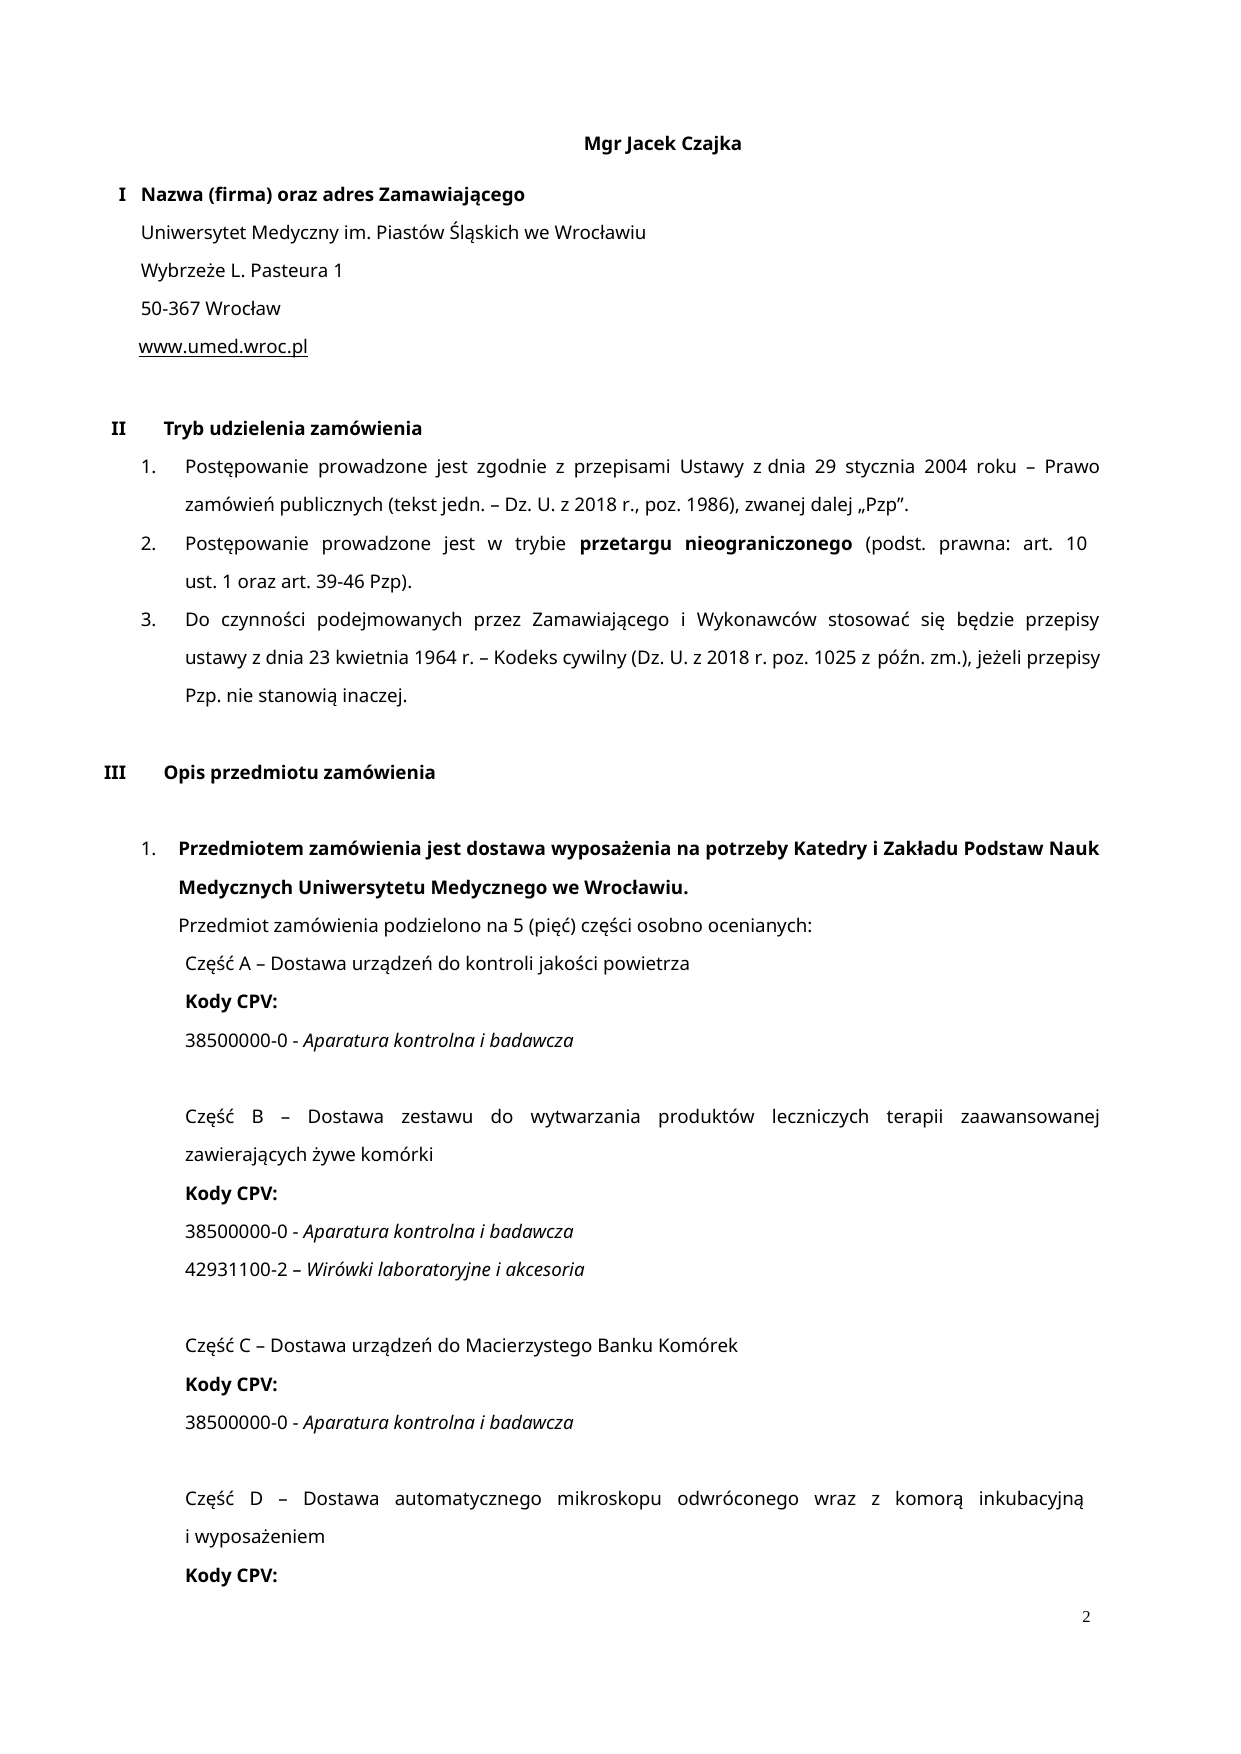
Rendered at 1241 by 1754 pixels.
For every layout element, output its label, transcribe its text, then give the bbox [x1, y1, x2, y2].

list Postępowanie prowadzone jest w trybie przetargu nieograniczonego (podst. prawna: art. 10 ust. 1 oraz art. 39-46 Pzp). [141, 530, 1100, 594]
list Do czynności podejmowanych przez Zamawiającego i Wykonawców stosować się będzie przepisy ustawy z dnia 23 kwietnia 1964 r. – Kodeks cywilny (Dz. U. z 2018 r. poz. 1025 z późn. zm.), jeżeli przepisy Pzp. nie stanowią inaczej. [141, 606, 1100, 708]
text Wybrzeże L. Pasteura 1 [126, 257, 1100, 283]
text Mgr Jacek Czajka [510, 130, 1090, 155]
text Kody CPV: [185, 1180, 1100, 1205]
text Część C – Dostawa urządzeń do Macierzystego Banku Komórek [185, 1333, 1100, 1358]
text 50-367 Wrocław [126, 296, 1100, 321]
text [185, 1409, 1100, 1435]
text Część D – Dostawa automatycznego mikroskopu odwróconego wraz z komorą inkubacyjną i wyposażeniem [185, 1486, 1100, 1549]
text 38500000-0 - Aparatura kontrolna i badawcza [185, 1218, 1100, 1243]
text Część B – Dostawa zestawu do wytwarzania produktów leczniczych terapii zaawansowanej zawierających żywe komórki [185, 1103, 1100, 1167]
text 42931100-2 – Wirówki laboratoryjne i akcesoria [185, 1256, 1100, 1282]
list Postępowanie prowadzone jest zgodnie z przepisami Ustawy z dnia 29 stycznia 2004 roku – Prawo zamówień publicznych (tekst jedn. – Dz. U. z 2018 r., poz. 1986), zwanej dalej „Pzp”. [141, 453, 1100, 517]
text Część A – Dostawa urządzeń do kontroli jakości powietrza [185, 950, 1100, 976]
subtitle Opis przedmiotu zamówienia [126, 759, 1100, 785]
text 38500000-0 - Aparatura kontrolna i badawcza [185, 1027, 1100, 1052]
subtitle Tryb udzielenia zamówienia [126, 415, 1100, 441]
text Uniwersytet Medyczny im. Piastów Śląskich we Wrocławiu [126, 219, 1100, 245]
list Przedmiotem zamówienia jest dostawa wyposażenia na potrzeby Katedry i Zakładu Podstaw Nauk Medycznych Uniwersytetu Medycznego we Wrocławiu. [141, 836, 1100, 899]
text Kody CPV: [185, 1562, 1100, 1588]
text www.umed.wroc.pl [133, 334, 1100, 359]
list Przedmiot zamówienia podzielono na 5 (pięć) części osobno ocenianych: [178, 912, 1100, 938]
text Kody CPV: [185, 989, 1100, 1014]
subtitle Nazwa (firma) oraz adres Zamawiającego [126, 181, 1100, 206]
text Kody CPV: [185, 1371, 1100, 1396]
